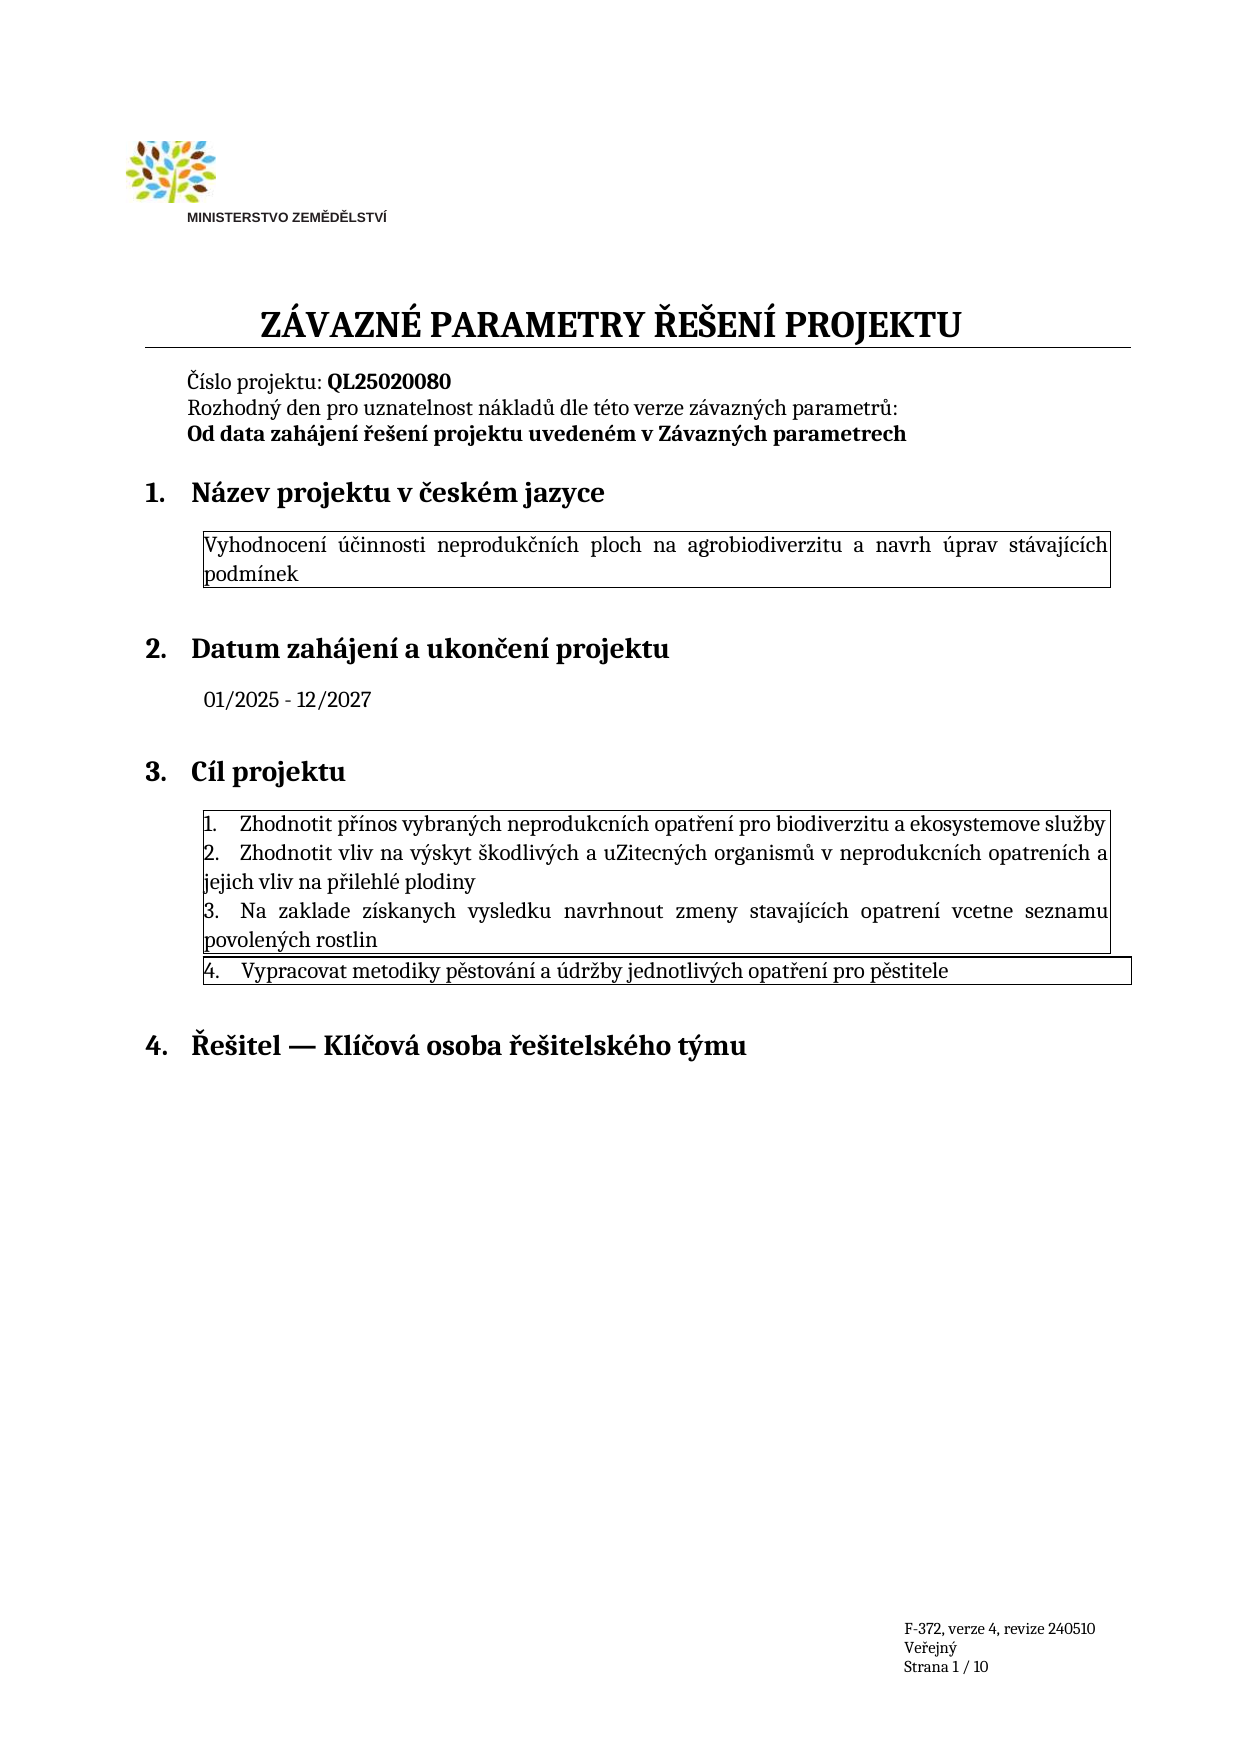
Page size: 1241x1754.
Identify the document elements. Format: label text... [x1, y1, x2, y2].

list Zhodnotit přínos vybraných neprodukcních opatření pro biodiverzitu a ekosystemove služby [204, 811, 1110, 837]
picture [125, 141, 216, 203]
text Vyhodnocení účinnosti neprodukčních ploch na agrobiodiverzitu a navrh úprav stávajících podmínek [204, 532, 1110, 587]
text Rozhodný den pro uznatelnost nákladů dle této verze závazných parametrů: [187, 395, 1131, 421]
list Datum zahájení a ukončení projektu [145, 633, 1131, 666]
list Cíl projektu [145, 755, 1131, 789]
text Od data zahájení řešení projektu uvedeném v Závazných parametrech [187, 421, 1131, 447]
list Zhodnotit vliv na výskyt škodlivých a uZitecných organismů v neprodukcních opatreních a jejich vliv na přilehlé plodiny [204, 838, 1110, 895]
text Číslo projektu: QL25020080 [187, 368, 1131, 395]
list Vypracovat metodiky pěstování a údržby jednotlivých opatření pro pěstitele [204, 958, 1131, 984]
text 01/2025 - 12/2027 [204, 687, 1131, 713]
list Na zaklade získanych vysledku navrhnout zmeny stavajících opatrení vcetne seznamu povolených rostlin [204, 896, 1110, 953]
text ZÁVAZNÉ PARAMETRY ŘEŠENÍ PROJEKTU [145, 303, 1131, 347]
list Řešitel — Klíčová osoba řešitelského týmu [145, 1029, 1131, 1063]
list Název projektu v českém jazyce [145, 477, 1131, 510]
